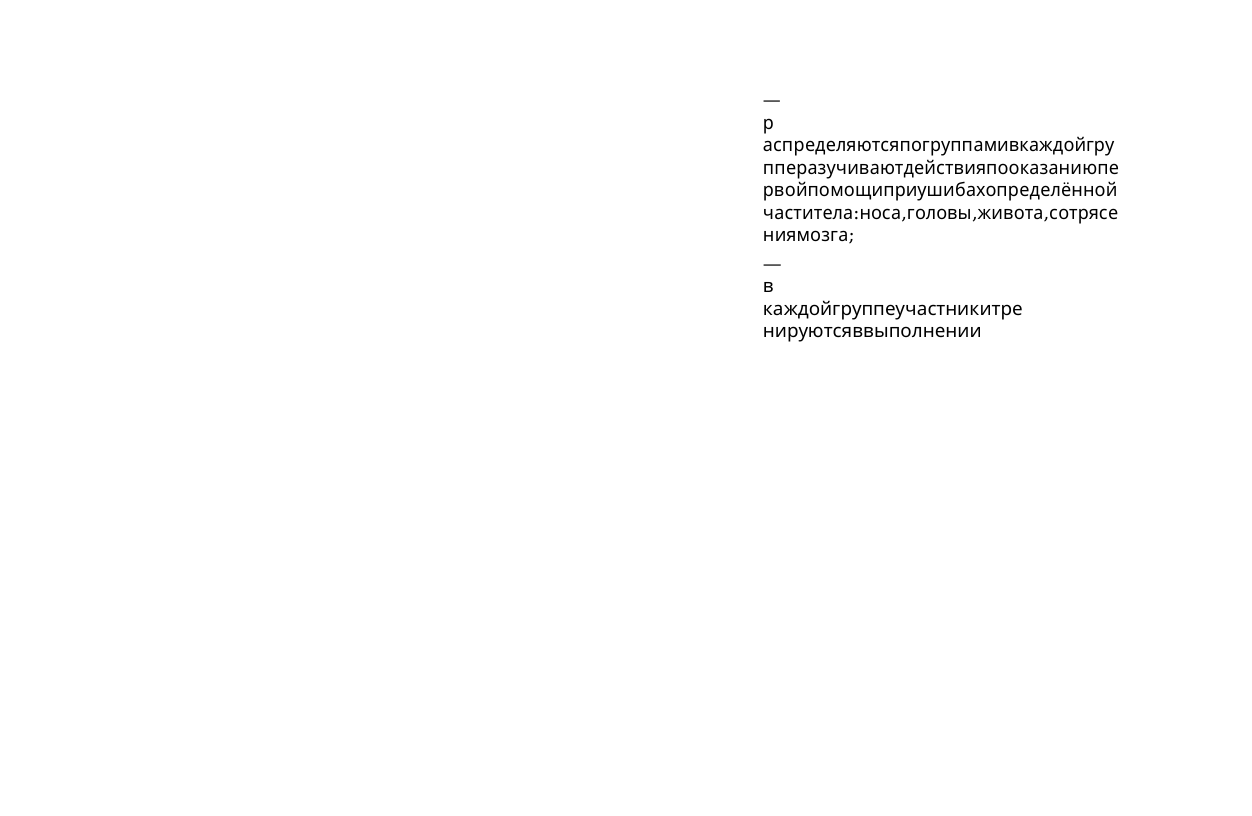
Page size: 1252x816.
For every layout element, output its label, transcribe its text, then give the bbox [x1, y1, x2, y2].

text —распределяютсяпогруппамивкаждойгрупперазучиваютдействияпооказаниюпервойпомощиприушибахопределённойчаститела:носа,головы,живота,сотрясениямозга; [763, 88, 1119, 246]
text —вкаждойгруппеучастникитренируютсяввыполнении [763, 252, 1025, 342]
